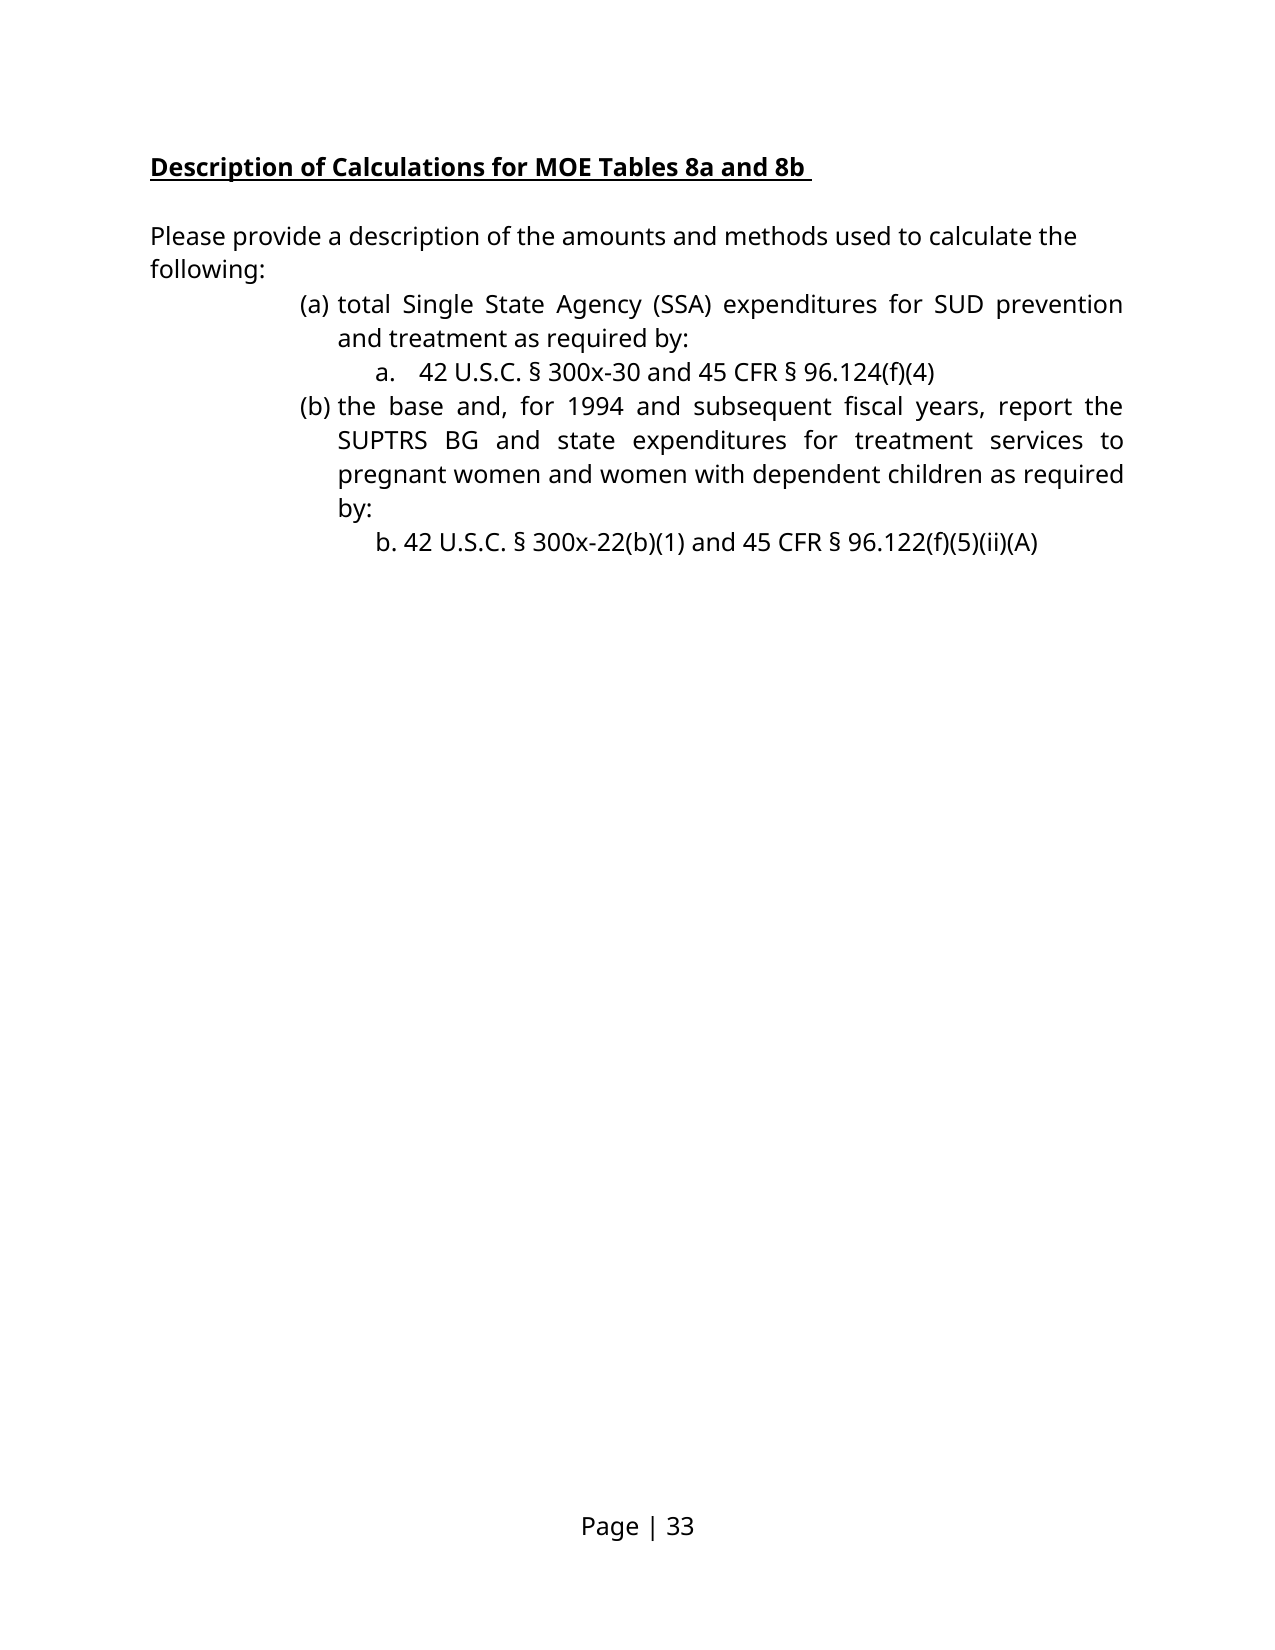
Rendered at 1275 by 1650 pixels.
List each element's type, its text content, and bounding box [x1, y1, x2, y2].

list 42 U.S.C. § 300x-30 and 45 CFR § 96.124(f)(4) [375, 354, 1125, 388]
text Description of Calculations for MOE Tables 8a and 8b [150, 150, 1125, 184]
list total Single State Agency (SSA) expenditures for SUD prevention and treatment as required by: [300, 286, 1125, 354]
text Please provide a description of the amounts and methods used to calculate the following: [150, 218, 1125, 286]
text b. 42 U.S.C. § 300x-22(b)(1) and 45 CFR § 96.122(f)(5)(ii)(A) [150, 525, 1125, 559]
list the base and, for 1994 and subsequent fiscal years, report the SUPTRS BG and state expenditures for treatment services to pregnant women and women with dependent children as required by: [300, 388, 1125, 525]
